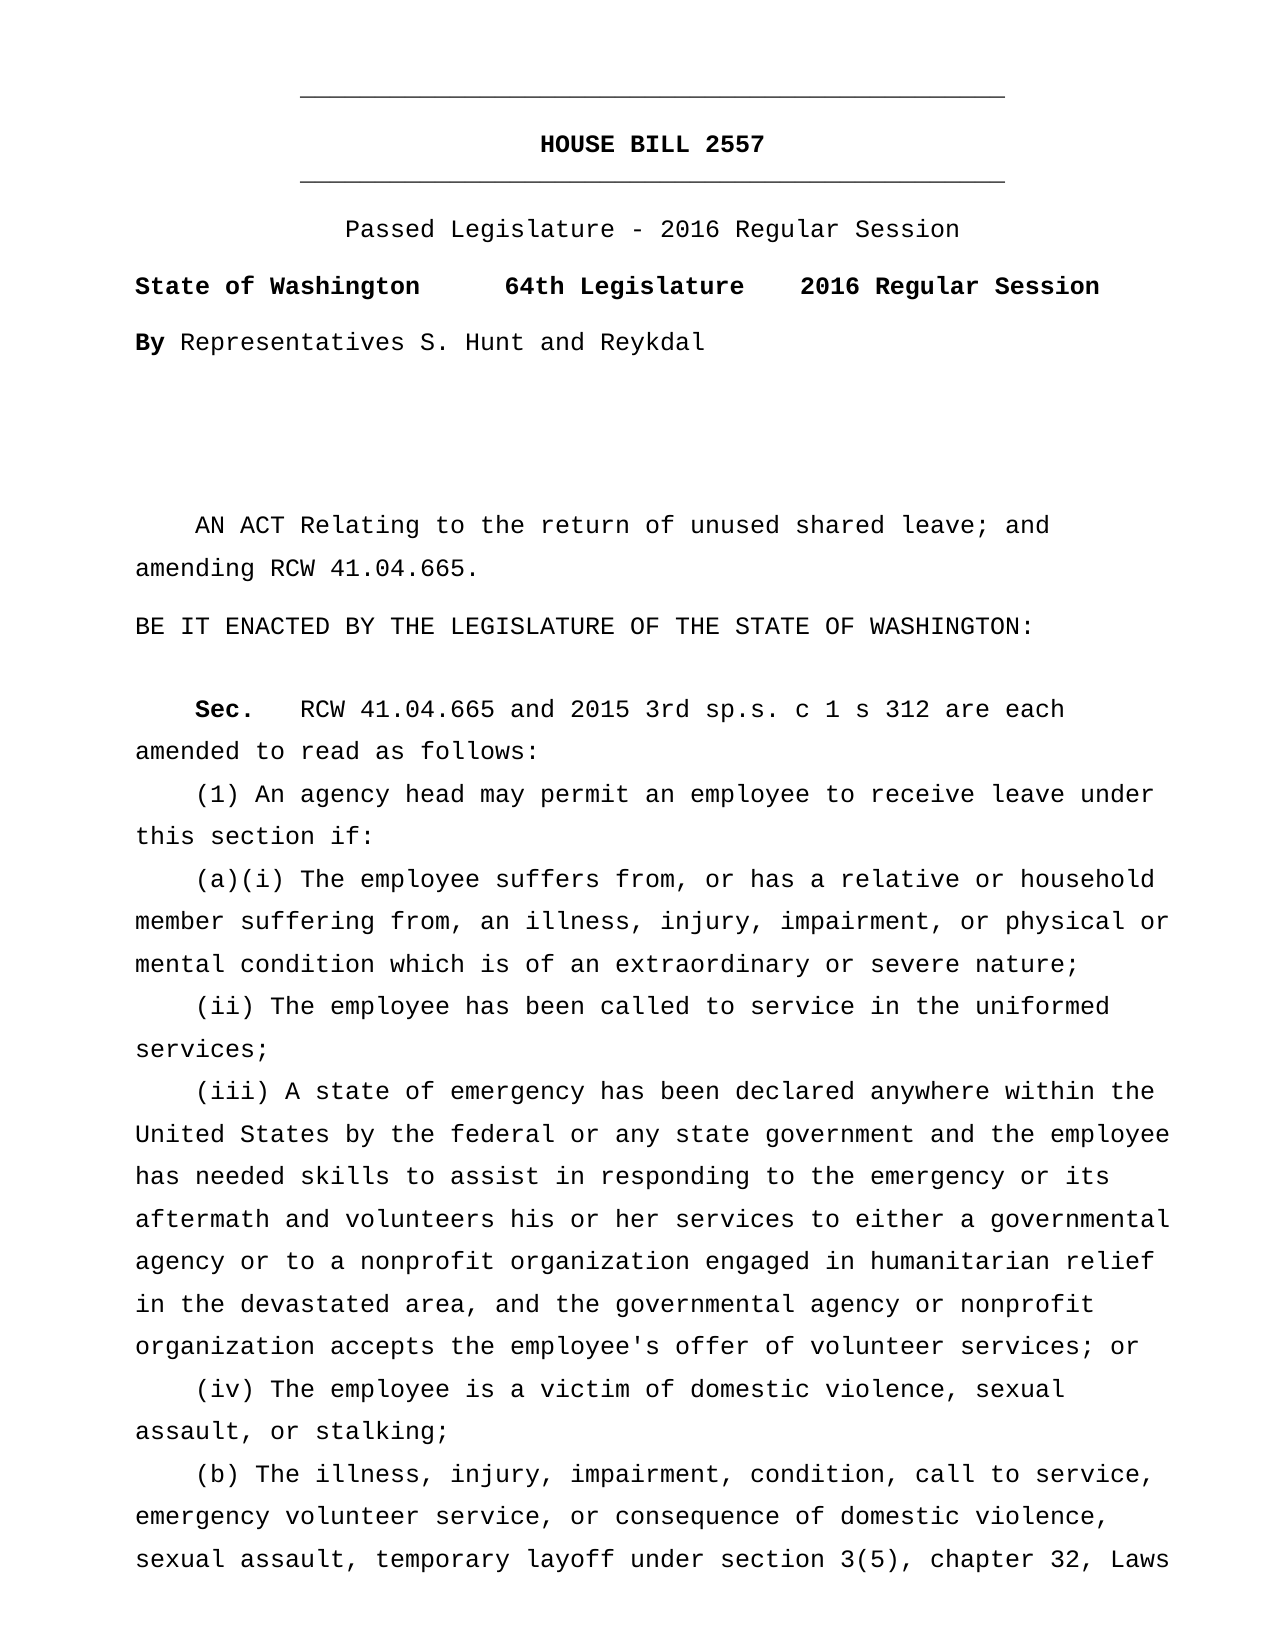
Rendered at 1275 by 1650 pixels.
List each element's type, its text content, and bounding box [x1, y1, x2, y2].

text (iii) A state of emergency has been declared anywhere within the United States by the federal or any state government and the employee has needed skills to assist in responding to the emergency or its aftermath and volunteers his or her services to either a governmental agency or to a nonprofit organization engaged in humanitarian relief in the devastated area, and the governmental agency or nonprofit organization accepts the employee's offer of volunteer services; or [135, 1066, 1170, 1363]
text (1) An agency head may permit an employee to receive leave under this section if: [135, 768, 1170, 853]
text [135, 1448, 1170, 1576]
text (a)(i) The employee suffers from, or has a relative or household member suffering from, an illness, injury, impairment, or physical or mental condition which is of an extraordinary or severe nature; [135, 853, 1170, 981]
text (ii) The employee has been called to service in the uniformed services; [135, 981, 1170, 1066]
text By Representatives S. Hunt and Reykdal [135, 330, 1170, 358]
text _______________________________________________ [135, 160, 1170, 188]
text Sec. RCW 41.04.665 and 2015 3rd sp.s. c 1 s 312 are each amended to read as follows: [135, 683, 1170, 768]
text AN ACT Relating to the return of unused shared leave; and amending RCW 41.04.665. [135, 500, 1170, 585]
text State of Washington 64th Legislature 2016 Regular Session [135, 273, 1170, 302]
text HOUSE BILL 2557 [135, 132, 1170, 160]
text (iv) The employee is a victim of domestic violence, sexual assault, or stalking; [135, 1363, 1170, 1448]
text _______________________________________________ [135, 75, 1170, 103]
text BE IT ENACTED BY THE LEGISLATURE OF THE STATE OF WASHINGTON: [135, 613, 1170, 642]
text Passed Legislature - 2016 Regular Session [135, 217, 1170, 245]
